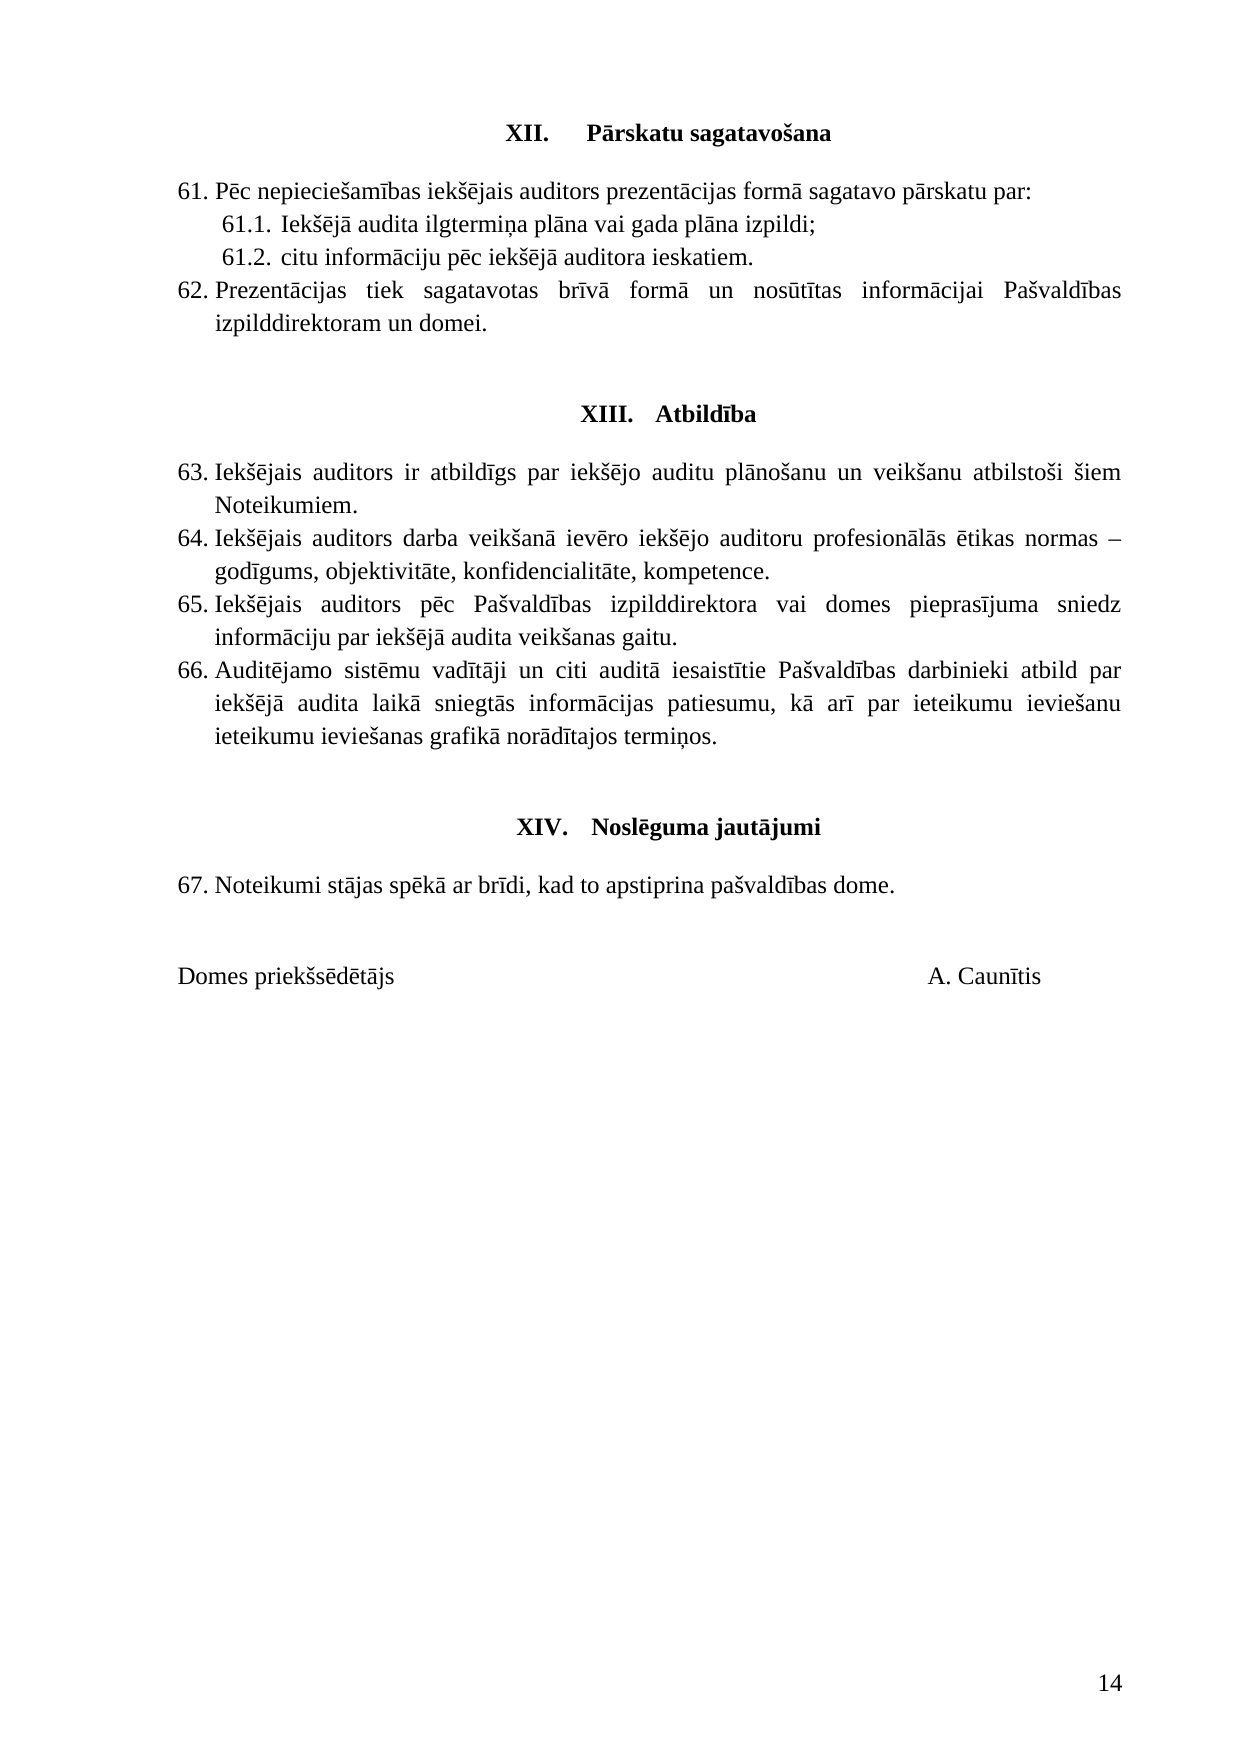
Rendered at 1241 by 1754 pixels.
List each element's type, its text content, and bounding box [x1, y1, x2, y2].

text Domes priekšsēdētājs A. Caunītis [177, 961, 1122, 990]
list Auditējamo sistēmu vadītāji un citi auditā iesaistītie Pašvaldības darbinieki atbild par iekšējā audita laikā sniegtās informācijas patiesumu, kā arī par ieteikumu ieviešanu ieteikumu ieviešanas grafikā norādītajos termiņos. [177, 655, 1122, 750]
list Pārskatu sagatavošana [215, 118, 1122, 147]
list Pēc nepieciešamības iekšējais auditors prezentācijas formā sagatavo pārskatu par: [177, 176, 1122, 205]
list Iekšējais auditors pēc Pašvaldības izpilddirektora vai domes pieprasījuma sniedz informāciju par iekšējā audita veikšanas gaitu. [177, 589, 1122, 651]
list Iekšējais auditors ir atbildīgs par iekšējo auditu plānošanu un veikšanu atbilstoši šiem Noteikumiem. [177, 457, 1122, 519]
list Prezentācijas tiek sagatavotas brīvā formā un nosūtītas informācijai Pašvaldības izpilddirektoram un domei. [177, 275, 1122, 337]
list Iekšējais auditors darba veikšanā ievēro iekšējo auditoru profesionālās ētikas normas – godīgums, objektivitāte, konfidencialitāte, kompetence. [177, 523, 1122, 585]
list Atbildība [215, 399, 1122, 428]
list Noteikumi stājas spēkā ar brīdi, kad to apstiprina pašvaldības dome. [177, 871, 1122, 899]
list Noslēguma jautājumi [215, 812, 1122, 841]
list citu informāciju pēc iekšējā auditora ieskatiem. [222, 242, 1122, 271]
list Iekšējā audita ilgtermiņa plāna vai gada plāna izpildi; [222, 209, 1122, 238]
